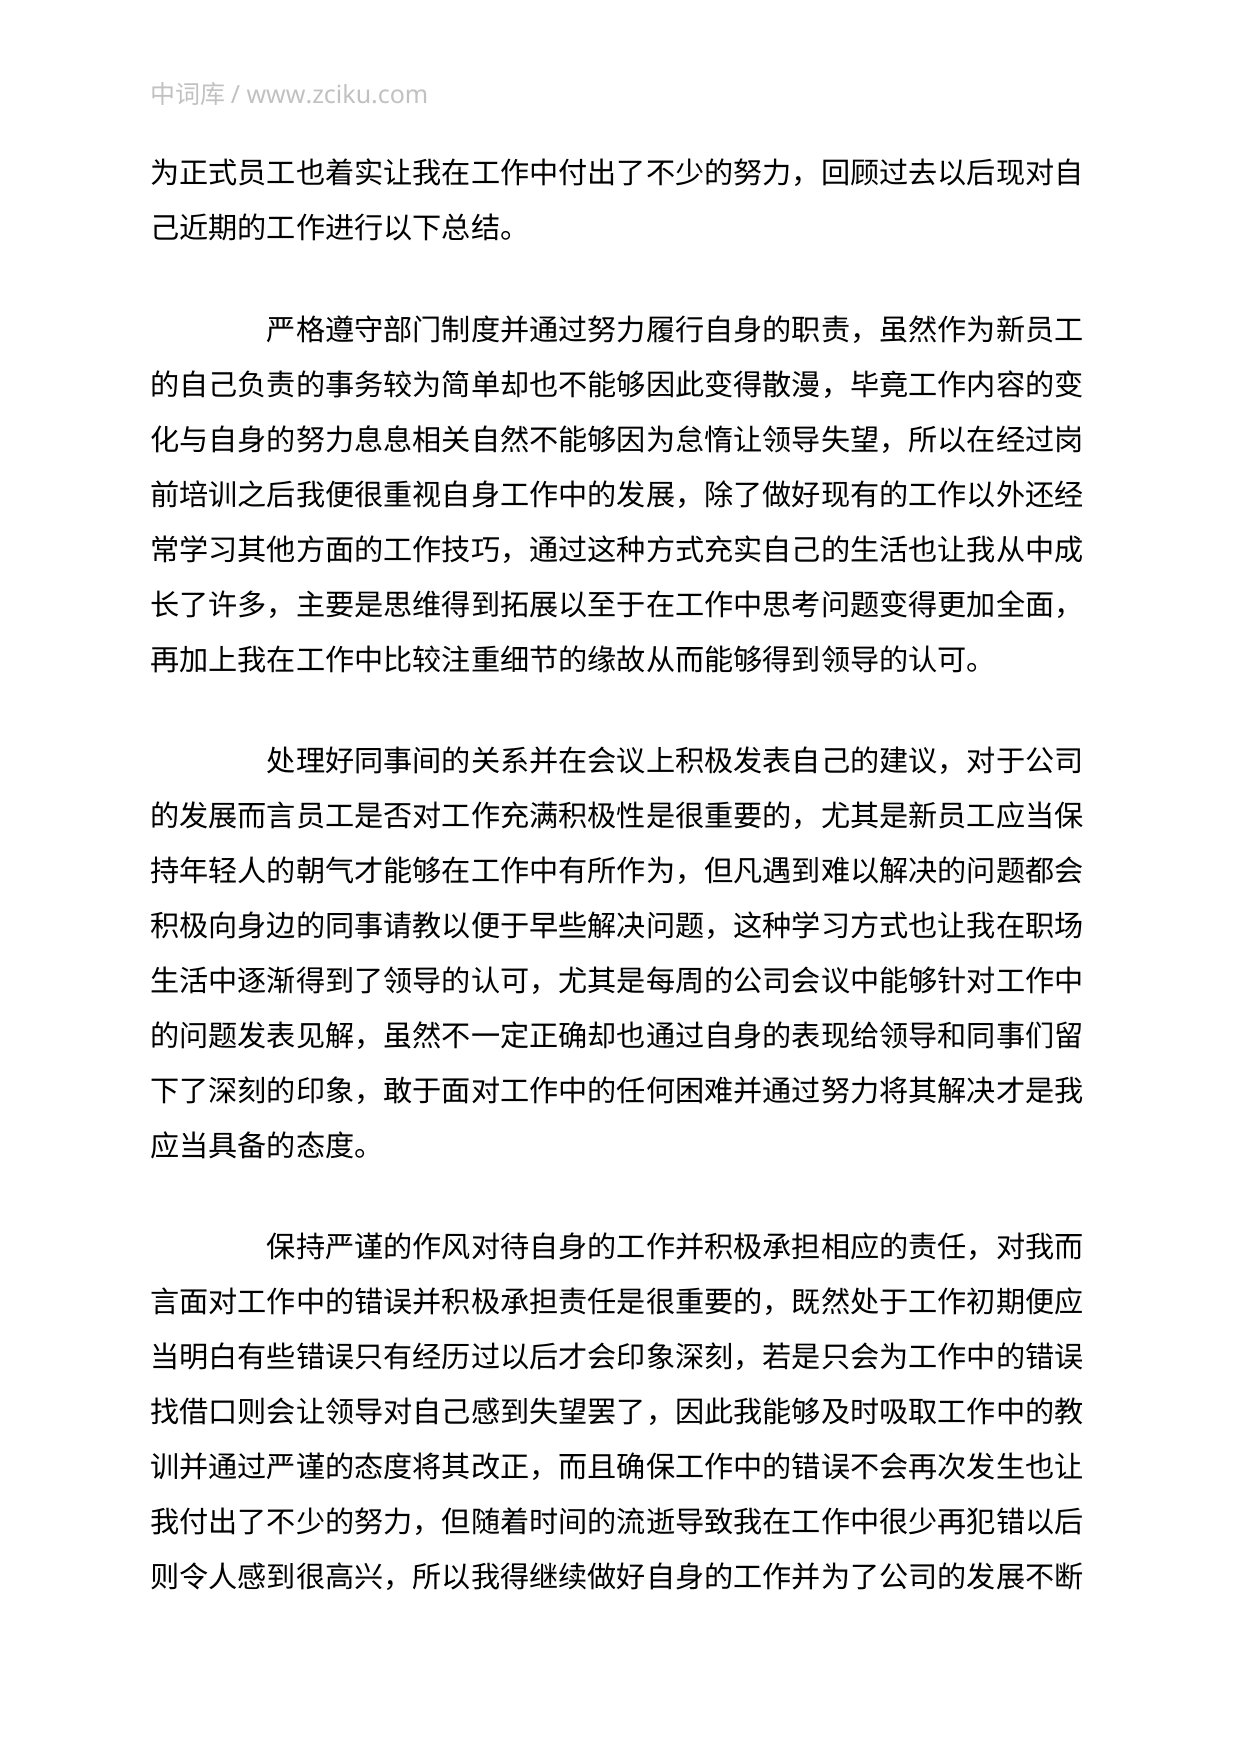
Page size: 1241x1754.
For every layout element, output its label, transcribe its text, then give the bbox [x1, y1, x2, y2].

text 严格遵守部门制度并通过努力履行自身的职责，虽然作为新员工的自己负责的事务较为简单却也不能够因此变得散漫，毕竟工作内容的变化与自身的努力息息相关自然不能够因为怠惰让领导失望，所以在经过岗前培训之后我便很重视自身工作中的发展，除了做好现有的工作以外还经常学习其他方面的工作技巧，通过这种方式充实自己的生活也让我从中成长了许多，主要是思维得到拓展以至于在工作中思考问题变得更加全面，再加上我在工作中比较注重细节的缘故从而能够得到领导的认可。 [150, 307, 1090, 678]
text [150, 1224, 1090, 1596]
text 处理好同事间的关系并在会议上积极发表自己的建议，对于公司的发展而言员工是否对工作充满积极性是很重要的，尤其是新员工应当保持年轻人的朝气才能够在工作中有所作为，但凡遇到难以解决的问题都会积极向身边的同事请教以便于早些解决问题，这种学习方式也让我在职场生活中逐渐得到了领导的认可，尤其是每周的公司会议中能够针对工作中的问题发表见解，虽然不一定正确却也通过自身的表现给领导和同事们留下了深刻的印象，敢于面对工作中的任何困难并通过努力将其解决才是我应当具备的态度。 [150, 738, 1090, 1164]
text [150, 150, 1090, 247]
